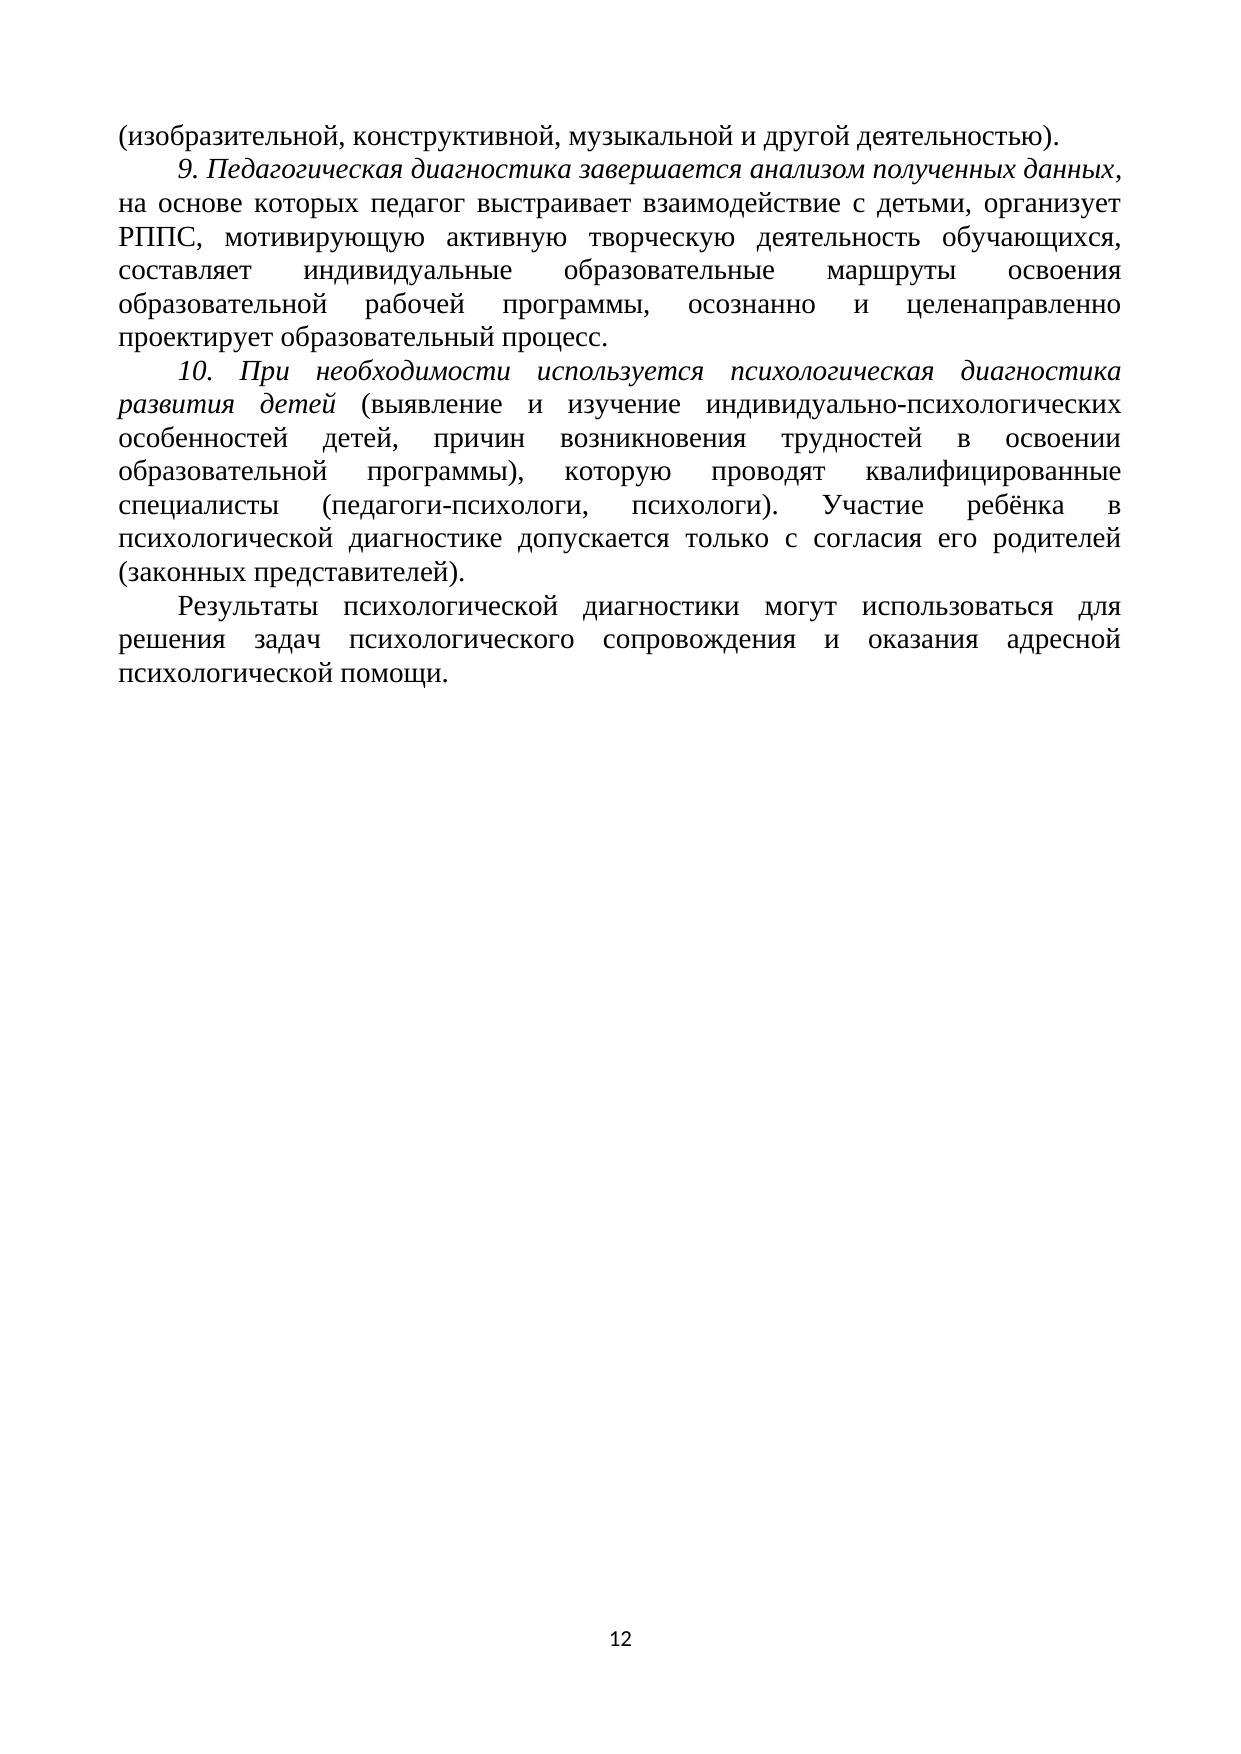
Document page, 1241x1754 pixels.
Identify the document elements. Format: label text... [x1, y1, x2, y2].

text 10. При необходимости используется психологическая диагностика развития детей (выявление и изучение индивидуально-психологических особенностей детей, причин возникновения трудностей в освоении образовательной программы), которую проводят квалифицированные специалисты (педагоги-психологи, психологи). Участие ребёнка в психологической диагностике допускается только с согласия его родителей (законных представителей). [118, 353, 1122, 588]
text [118, 118, 1122, 152]
text 9. Педагогическая диагностика завершается анализом полученных данных, на основе которых педагог выстраивает взаимодействие с детьми, организует РППС, мотивирующую активную творческую деятельность обучающихся, составляет индивидуальные образовательные маршруты освоения образовательной рабочей программы, осознанно и целенаправленно проектирует образовательный процесс. [118, 152, 1122, 353]
text Результаты психологической диагностики могут использоваться для решения задач психологического сопровождения и оказания адресной психологической помощи. [118, 588, 1122, 688]
